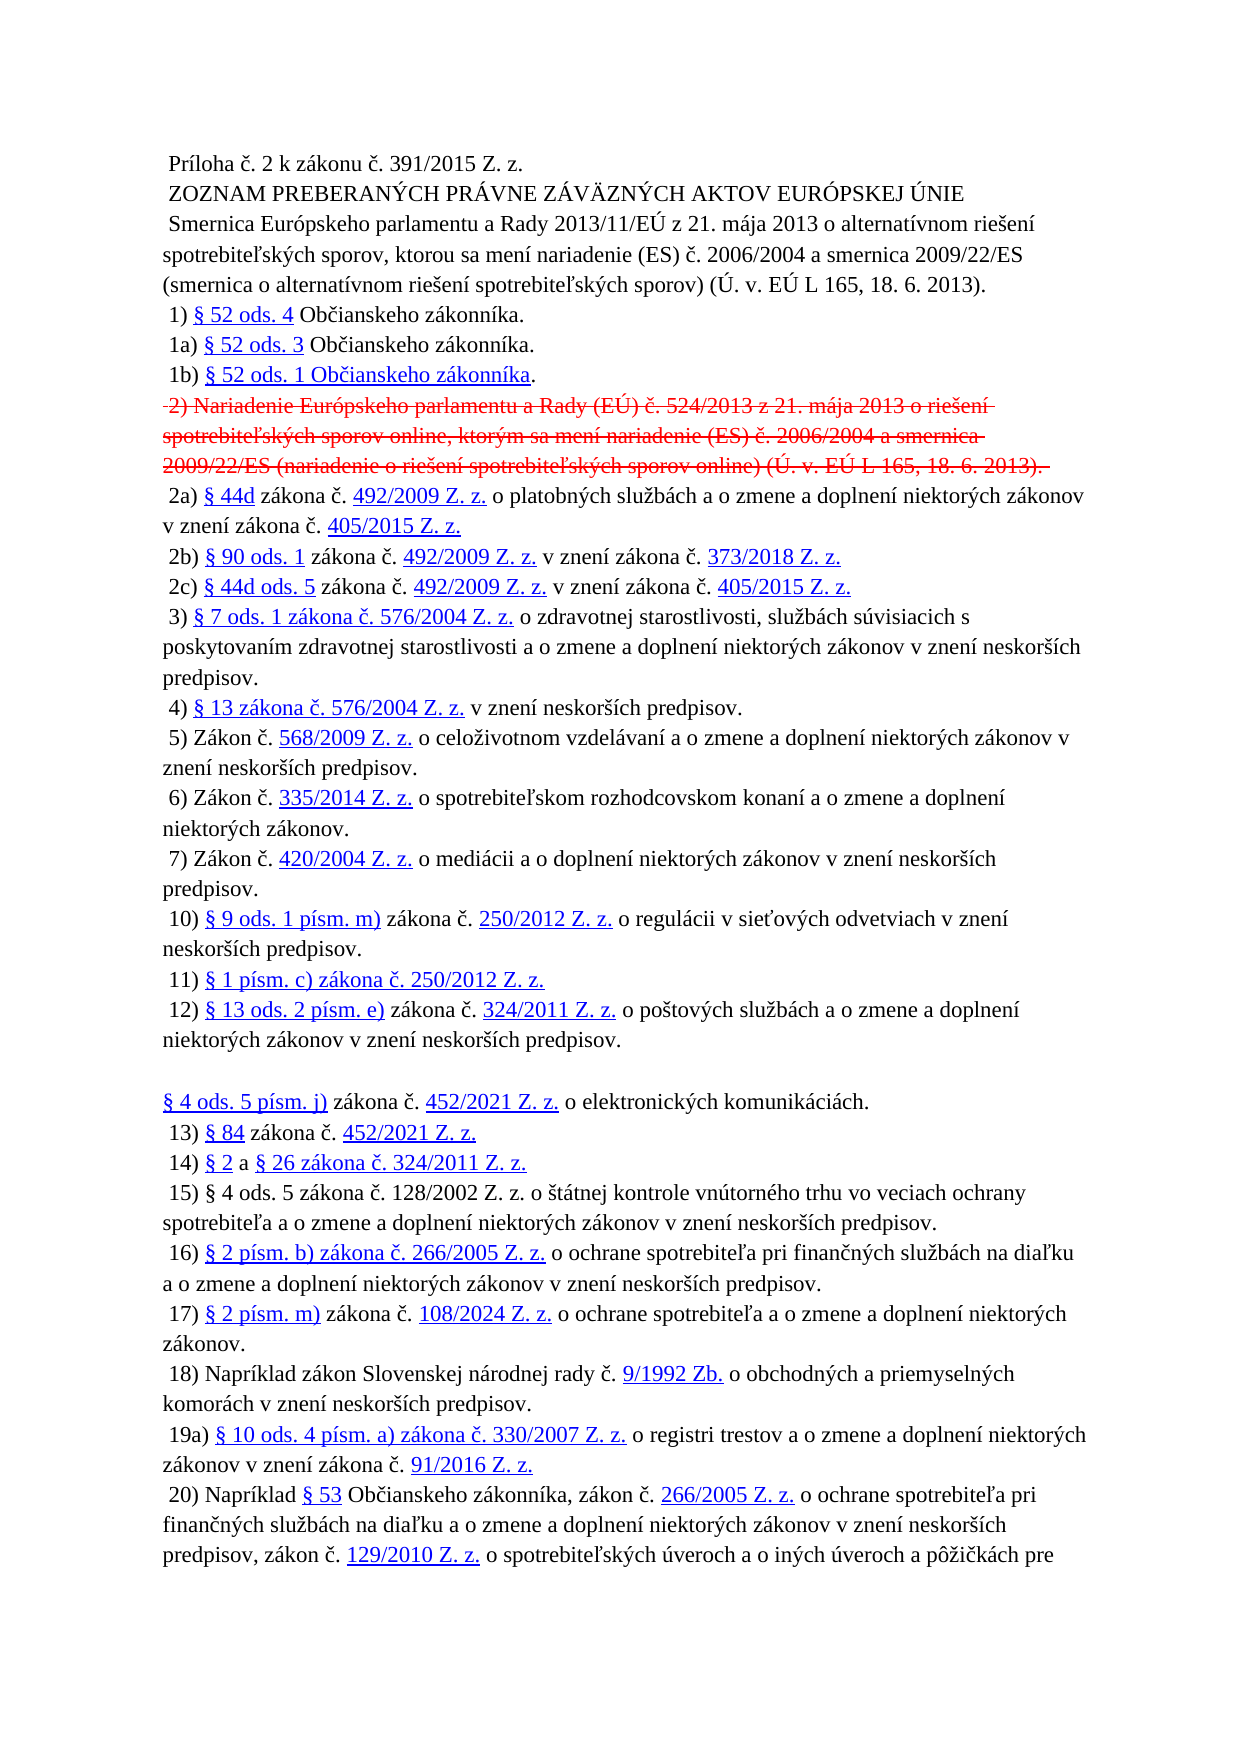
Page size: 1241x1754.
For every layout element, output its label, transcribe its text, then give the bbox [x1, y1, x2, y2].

text 6) Zákon č. 335/2014 Z. z. o spotrebiteľskom rozhodcovskom konaní a o zmene a doplnení niektorých zákonov. [162, 784, 1090, 841]
text 3) § 7 ods. 1 zákona č. 576/2004 Z. z. o zdravotnej starostlivosti, službách súvisiacich s poskytovaním zdravotnej starostlivosti a o zmene a doplnení niektorých zákonov v znení neskorších predpisov. [162, 603, 1090, 690]
text 2b) § 90 ods. 1 zákona č. 492/2009 Z. z. v znení zákona č. 373/2018 Z. z. [162, 543, 1090, 569]
text 1a) § 52 ods. 3 Občianskeho zákonníka. [162, 331, 1090, 358]
text 19a) § 10 ods. 4 písm. a) zákona č. 330/2007 Z. z. o registri trestov a o zmene a doplnení niektorých zákonov v znení zákona č. 91/2016 Z. z. [162, 1421, 1090, 1477]
text 13) § 84 zákona č. 452/2021 Z. z. [162, 1119, 1090, 1145]
text Smernica Európskeho parlamentu a Rady 2013/11/EÚ z 21. mája 2013 o alternatívnom riešení spotrebiteľských sporov, ktorou sa mení nariadenie (ES) č. 2006/2004 a smernica 2009/22/ES (smernica o alternatívnom riešení spotrebiteľských sporov) (Ú. v. EÚ L 165, 18. 6. 2013). [162, 210, 1090, 297]
text Príloha č. 2 k zákonu č. 391/2015 Z. z. [162, 150, 1090, 176]
text 4) § 13 zákona č. 576/2004 Z. z. v znení neskorších predpisov. [162, 694, 1090, 720]
text 1) § 52 ods. 4 Občianskeho zákonníka. [162, 301, 1090, 327]
text 15) § 4 ods. 5 zákona č. 128/2002 Z. z. o štátnej kontrole vnútorného trhu vo veciach ochrany spotrebiteľa a o zmene a doplnení niektorých zákonov v znení neskorších predpisov. [162, 1179, 1090, 1236]
text 1b) § 52 ods. 1 Občianskeho zákonníka. [162, 361, 1090, 388]
text 14) § 2 a § 26 zákona č. 324/2011 Z. z. [162, 1149, 1090, 1175]
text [162, 1481, 1090, 1568]
text 7) Zákon č. 420/2004 Z. z. o mediácii a o doplnení niektorých zákonov v znení neskorších predpisov. [162, 845, 1090, 901]
text 17) § 2 písm. m) zákona č. 108/2024 Z. z. o ochrane spotrebiteľa a o zmene a doplnení niektorých zákonov. [162, 1300, 1090, 1356]
text 11) § 1 písm. c) zákona č. 250/2012 Z. z. [162, 966, 1090, 992]
text § 4 ods. 5 písm. j) zákona č. 452/2021 Z. z. o elektronických komunikáciách. [162, 1088, 1090, 1115]
text ZOZNAM PREBERANÝCH PRÁVNE ZÁVÄZNÝCH AKTOV EURÓPSKEJ ÚNIE [162, 180, 1090, 207]
text 12) § 13 ods. 2 písm. e) zákona č. 324/2011 Z. z. o poštových službách a o zmene a doplnení niektorých zákonov v znení neskorších predpisov. [162, 996, 1090, 1052]
text 18) Napríklad zákon Slovenskej národnej rady č. 9/1992 Zb. o obchodných a priemyselných komorách v znení neskorších predpisov. [162, 1360, 1090, 1417]
text 16) § 2 písm. b) zákona č. 266/2005 Z. z. o ochrane spotrebiteľa pri finančných službách na diaľku a o zmene a doplnení niektorých zákonov v znení neskorších predpisov. [162, 1239, 1090, 1296]
text 10) § 9 ods. 1 písm. m) zákona č. 250/2012 Z. z. o regulácii v sieťových odvetviach v znení neskorších predpisov. [162, 905, 1090, 962]
text 2a) § 44d zákona č. 492/2009 Z. z. o platobných službách a o zmene a doplnení niektorých zákonov v znení zákona č. 405/2015 Z. z. [162, 482, 1090, 539]
text 2) Nariadenie Európskeho parlamentu a Rady (EÚ) č. 524/2013 z 21. mája 2013 o riešení spotrebiteľských sporov online, ktorým sa mení nariadenie (ES) č. 2006/2004 a smernica 2009/22/ES (nariadenie o riešení spotrebiteľských sporov online) (Ú. v. EÚ L 165, 18. 6. 2013). [162, 392, 1090, 478]
text 5) Zákon č. 568/2009 Z. z. o celoživotnom vzdelávaní a o zmene a doplnení niektorých zákonov v znení neskorších predpisov. [162, 724, 1090, 781]
text 2c) § 44d ods. 5 zákona č. 492/2009 Z. z. v znení zákona č. 405/2015 Z. z. [162, 573, 1090, 599]
